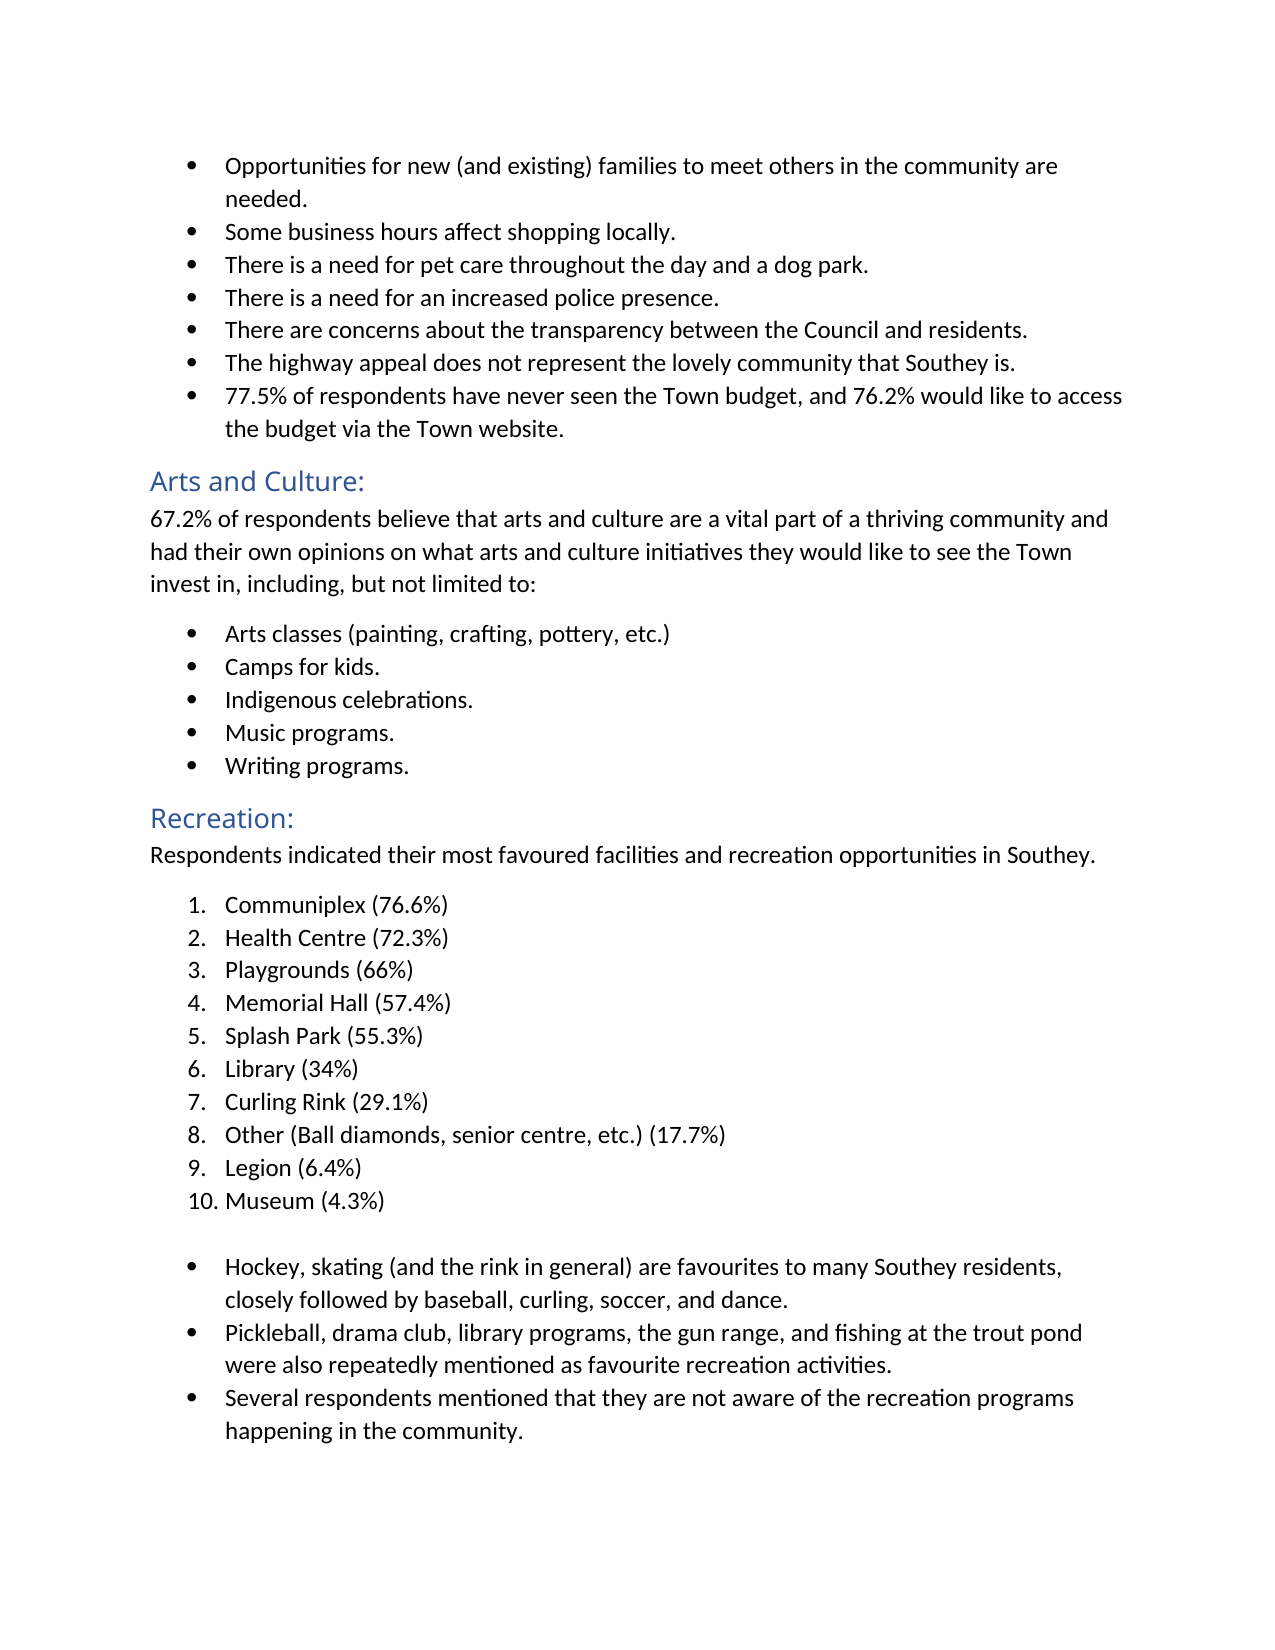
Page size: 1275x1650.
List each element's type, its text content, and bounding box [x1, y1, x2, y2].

list Pickleball, drama club, library programs, the gun range, and fishing at the trout pond were also repeatedly mentioned as favourite recreation activities. [187, 1317, 1125, 1380]
list There are concerns about the transparency between the Council and residents. [187, 314, 1125, 345]
text Respondents indicated their most favoured facilities and recreation opportunities in Southey. [150, 839, 1125, 870]
list Camps for kids. [187, 651, 1125, 682]
list Arts classes (painting, crafting, pottery, etc.) [187, 618, 1125, 649]
list Memorial Hall (57.4%) [187, 987, 1125, 1018]
list Health Centre (72.3%) [187, 922, 1125, 952]
list Music programs. [187, 717, 1125, 747]
list Library (34%) [187, 1053, 1125, 1084]
subtitle Recreation: [150, 799, 1125, 836]
list There is a need for pet care throughout the day and a dog park. [187, 249, 1125, 279]
list Museum (4.3%) [187, 1185, 1125, 1216]
list Several respondents mentioned that they are not aware of the recreation programs happening in the community. [187, 1382, 1125, 1446]
list Opportunities for new (and existing) families to meet others in the community are needed. [187, 150, 1125, 213]
list Writing programs. [187, 750, 1125, 780]
subtitle Arts and Culture: [150, 463, 1125, 500]
list Hockey, skating (and the rink in general) are favourites to many Southey residents, closely followed by baseball, curling, soccer, and dance. [187, 1251, 1125, 1314]
list Some business hours affect shopping locally. [187, 216, 1125, 246]
list The highway appeal does not represent the lovely community that Southey is. [187, 347, 1125, 378]
list Playgrounds (66%) [187, 954, 1125, 985]
list 77.5% of respondents have never seen the Town budget, and 76.2% would like to access the budget via the Town website. [187, 380, 1125, 444]
list There is a need for an increased police presence. [187, 282, 1125, 312]
list Communiplex (76.6%) [187, 889, 1125, 919]
list Other (Ball diamonds, senior centre, etc.) (17.7%) [187, 1119, 1125, 1150]
list Curling Rink (29.1%) [187, 1086, 1125, 1117]
list Splash Park (55.3%) [187, 1020, 1125, 1051]
list Indigenous celebrations. [187, 684, 1125, 714]
text 67.2% of respondents believe that arts and culture are a vital part of a thriving community and had their own opinions on what arts and culture initiatives they would like to see the Town invest in, including, but not limited to: [150, 503, 1125, 599]
list Legion (6.4%) [187, 1152, 1125, 1183]
